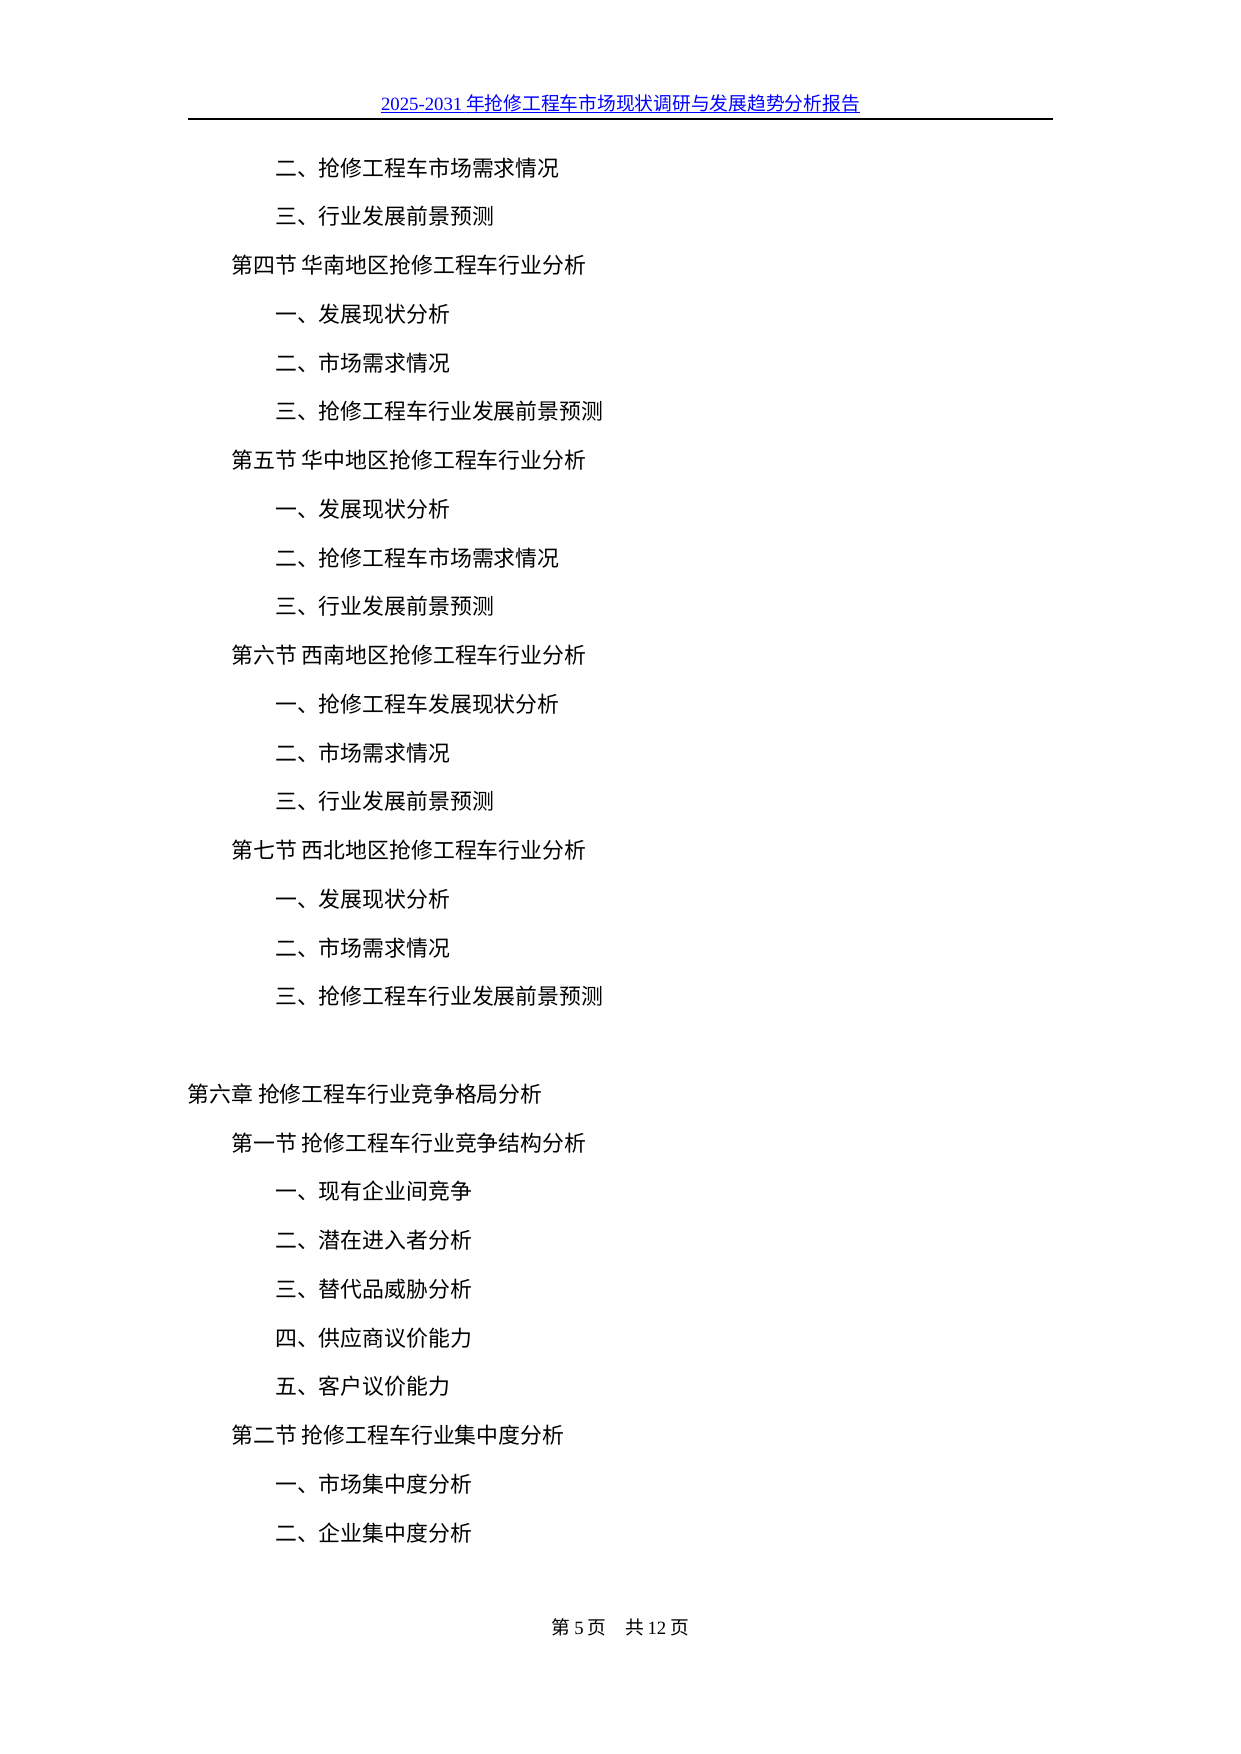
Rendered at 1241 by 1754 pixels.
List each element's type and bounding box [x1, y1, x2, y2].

text [187, 150, 1053, 1548]
